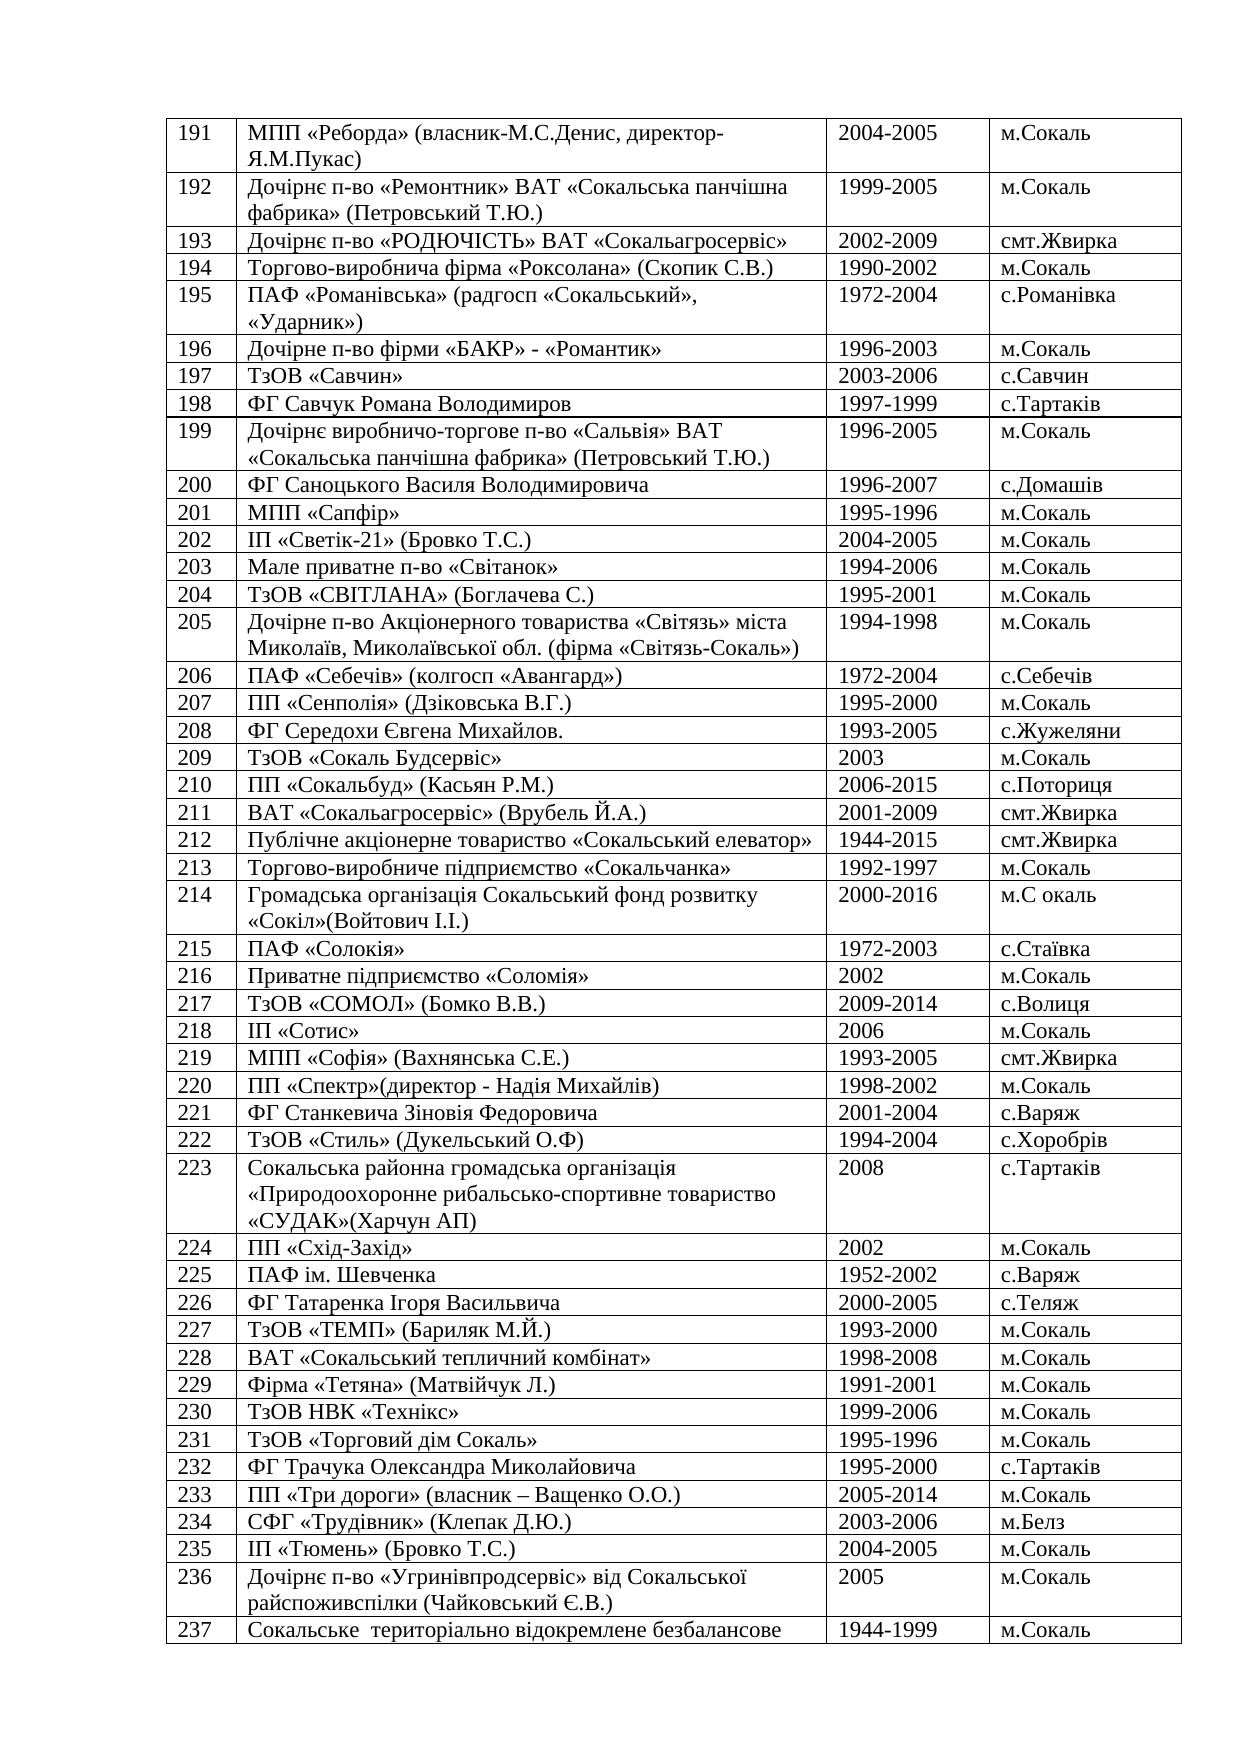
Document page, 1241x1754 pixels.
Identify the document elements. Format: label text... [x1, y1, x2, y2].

table_cell ФГ Середохи Євгена Михайлов. [237, 717, 826, 743]
table_cell м.Сокаль [990, 1399, 1181, 1425]
table_cell 1994-1998 [827, 608, 989, 661]
table_cell 235 [167, 1535, 236, 1562]
table_cell 197 [167, 363, 236, 389]
table_cell 199 [167, 418, 236, 470]
table_cell Торгово-виробнича фірма «Роксолана» (Скопик С.В.) [237, 254, 826, 280]
table_cell 1992-1997 [827, 854, 989, 880]
table_cell 1995-1996 [827, 499, 989, 525]
table_cell 2005-2014 [827, 1481, 989, 1507]
table_cell 194 [167, 254, 236, 280]
table_cell 222 [167, 1127, 236, 1153]
table_cell с.Волиця [990, 990, 1181, 1016]
table_cell м.Сокаль [990, 854, 1181, 880]
table_cell ПП «Три дороги» (власник – Ващенко О.О.) [237, 1481, 826, 1507]
table_cell 203 [167, 553, 236, 580]
table_cell 1993-2000 [827, 1316, 989, 1343]
table_cell ТзОВ «Торговий дім Сокаль» [237, 1426, 826, 1452]
table_cell 2003 [827, 744, 989, 770]
table_cell 1998-2008 [827, 1344, 989, 1370]
table_cell ФГ Савчук Романа Володимиров [237, 390, 826, 416]
table_cell 1952-2002 [827, 1261, 989, 1288]
table_cell 202 [167, 526, 236, 552]
table_cell ВАТ «Сокальський тепличний комбінат» [237, 1344, 826, 1370]
table_cell 232 [167, 1453, 236, 1479]
table_cell м.Сокаль [990, 254, 1181, 280]
table_cell с.Тартаків [990, 1154, 1181, 1233]
table_cell ВАТ «Сокальагросервіс» (Врубель Й.А.) [237, 799, 826, 825]
table_cell 1991-2001 [827, 1371, 989, 1397]
table_cell ТзОВ «Сокаль Будсервіс» [237, 744, 826, 770]
table_cell м.Сокаль [990, 335, 1181, 362]
table_cell 2002-2009 [827, 227, 989, 253]
table_cell Торгово-виробниче підприємство «Сокальчанка» [237, 854, 826, 880]
table_cell 2000-2016 [827, 881, 989, 934]
table_cell 1972-2004 [827, 662, 989, 688]
table_cell 193 [167, 227, 236, 253]
table_cell м.Сокаль [990, 689, 1181, 716]
table_cell 196 [167, 335, 236, 362]
table_cell ПП «Спектр»(директор - Надія Михайлів) [237, 1072, 826, 1098]
table_cell 2008 [827, 1154, 989, 1233]
table_cell с.Романівка [990, 281, 1181, 334]
table_cell 234 [167, 1508, 236, 1534]
table_cell ІП «Сотис» [237, 1017, 826, 1043]
table_cell 227 [167, 1316, 236, 1343]
table_cell м.Сокаль [990, 1371, 1181, 1397]
table_cell 210 [167, 771, 236, 798]
table_cell м.Сокаль [990, 499, 1181, 525]
table_cell 214 [167, 881, 236, 934]
table_cell ТзОВ «Стиль» (Дукельський О.Ф) [237, 1127, 826, 1153]
table_cell 224 [167, 1234, 236, 1260]
table_cell 201 [167, 499, 236, 525]
table_cell 2000-2005 [827, 1289, 989, 1315]
table_cell 2006-2015 [827, 771, 989, 798]
table_cell 1995-2001 [827, 581, 989, 607]
table_cell 205 [167, 608, 236, 661]
table_cell 229 [167, 1371, 236, 1397]
table_cell 1998-2002 [827, 1072, 989, 1098]
table_cell м.Сокаль [990, 1017, 1181, 1043]
table_cell 1972-2004 [827, 281, 989, 334]
table_cell с.Савчин [990, 363, 1181, 389]
table_cell м.Сокаль [990, 608, 1181, 661]
table_cell ПАФ ім. Шевченка [237, 1261, 826, 1288]
table_cell 1997-1999 [827, 390, 989, 416]
table_cell 231 [167, 1426, 236, 1452]
table_cell 237 [167, 1617, 236, 1643]
table_cell ТзОВ «ТЕМП» (Бариляк М.Й.) [237, 1316, 826, 1343]
table_cell с.Тартаків [990, 1453, 1181, 1479]
table_cell ПАФ «Себечів» (колгосп «Авангард») [237, 662, 826, 688]
table_cell с.Жужеляни [990, 717, 1181, 743]
table_cell с.Хоробрів [990, 1127, 1181, 1153]
table_cell Дочірнє виробничо-торгове п-во «Сальвія» ВАТ «Сокальська панчішна фабрика» (Петровський Т.Ю.) [237, 418, 826, 470]
table_cell Мале приватне п-во «Світанок» [237, 553, 826, 580]
table_cell 225 [167, 1261, 236, 1288]
table_cell Сокальська районна громадська організація «Природоохоронне рибальсько-спортивне товариство «СУДАК»(Харчун АП) [237, 1154, 826, 1233]
table_cell 1999-2005 [827, 173, 989, 226]
table_cell ТзОВ «СОМОЛ» (Бомко В.В.) [237, 990, 826, 1016]
table_cell 1996-2003 [827, 335, 989, 362]
table_cell м.Сокаль [990, 418, 1181, 470]
table_cell 2006 [827, 1017, 989, 1043]
table_cell 1995-2000 [827, 1453, 989, 1479]
table_cell 2004-2005 [827, 526, 989, 552]
table_cell с.Варяж [990, 1099, 1181, 1126]
table_cell ФГ Станкевича Зіновія Федоровича [237, 1099, 826, 1126]
table_cell ПП «Сенполія» (Дзіковська В.Г.) [237, 689, 826, 716]
table_cell 1990-2002 [827, 254, 989, 280]
table_cell с.Поториця [990, 771, 1181, 798]
table_cell ФГ Трачука Олександра Миколайовича [237, 1453, 826, 1479]
table_cell 2005 [827, 1563, 989, 1616]
table_cell 1995-1996 [827, 1426, 989, 1452]
table_cell ІП «Светік-21» (Бровко Т.С.) [237, 526, 826, 552]
table_cell 2009-2014 [827, 990, 989, 1016]
table_cell м.Сокаль [990, 1617, 1181, 1643]
table_cell МПП «Софія» (Вахнянська С.Е.) [237, 1044, 826, 1071]
table_cell Публічне акціонерне товариство «Сокальський елеватор» [237, 826, 826, 853]
table_cell 230 [167, 1399, 236, 1425]
table_cell 223 [167, 1154, 236, 1233]
table_cell 220 [167, 1072, 236, 1098]
table_cell 228 [167, 1344, 236, 1370]
table_cell 217 [167, 990, 236, 1016]
table_cell Дочірне п-во Акціонерного товариства «Світязь» міста Миколаїв, Миколаївської обл. (фірма «Світязь-Сокаль») [237, 608, 826, 661]
table_cell смт.Жвирка [990, 227, 1181, 253]
table_cell Громадська організація Сокальський фонд розвитку «Сокіл»(Войтович І.І.) [237, 881, 826, 934]
table_cell МПП «Реборда» (власник-М.С.Денис, директор-Я.М.Пукас) [237, 119, 826, 172]
table_cell 2004-2005 [827, 119, 989, 172]
table_cell Дочірне п-во фірми «БАКР» - «Романтик» [237, 335, 826, 362]
table_cell с.Теляж [990, 1289, 1181, 1315]
table_cell 2003-2006 [827, 363, 989, 389]
table_cell Дочірнє п-во «РОДЮЧІСТЬ» ВАТ «Сокальагросервіс» [237, 227, 826, 253]
table_cell ІП «Тюмень» (Бровко Т.С.) [237, 1535, 826, 1562]
table_cell с.Варяж [990, 1261, 1181, 1288]
table_cell 2001-2004 [827, 1099, 989, 1126]
table_cell 2004-2005 [827, 1535, 989, 1562]
table_cell 204 [167, 581, 236, 607]
table_cell м.Сокаль [990, 526, 1181, 552]
table_cell 216 [167, 962, 236, 988]
table_cell м.Сокаль [990, 1072, 1181, 1098]
table_cell с.Тартаків [990, 390, 1181, 416]
table_cell 213 [167, 854, 236, 880]
table_cell 218 [167, 1017, 236, 1043]
table_cell м.Сокаль [990, 1344, 1181, 1370]
table_cell м.Сокаль [990, 1535, 1181, 1562]
table_cell м.Сокаль [990, 1563, 1181, 1616]
table_cell м.Белз [990, 1508, 1181, 1534]
table_cell 221 [167, 1099, 236, 1126]
table_cell с.Домашів [990, 471, 1181, 497]
table_cell с.Стаївка [990, 935, 1181, 961]
table_cell 209 [167, 744, 236, 770]
table_cell 2003-2006 [827, 1508, 989, 1534]
table_cell 1944-1999 [827, 1617, 989, 1643]
table_cell 191 [167, 119, 236, 172]
table_cell м.Сокаль [990, 173, 1181, 226]
table_cell 1999-2006 [827, 1399, 989, 1425]
table_cell м.Сокаль [990, 962, 1181, 988]
table_cell 1972-2003 [827, 935, 989, 961]
table_cell 1996-2005 [827, 418, 989, 470]
table_cell ФГ Татаренка Ігоря Васильвича [237, 1289, 826, 1315]
table_cell ПАФ «Солокія» [237, 935, 826, 961]
table_cell ПП «Сокальбуд» (Касьян Р.М.) [237, 771, 826, 798]
table_cell 1995-2000 [827, 689, 989, 716]
table_cell ТзОВ НВК «Технікс» [237, 1399, 826, 1425]
table_cell 236 [167, 1563, 236, 1616]
table_cell Фірма «Тетяна» (Матвійчук Л.) [237, 1371, 826, 1397]
table_cell 195 [167, 281, 236, 334]
table_cell 212 [167, 826, 236, 853]
table_cell ПАФ «Романівська» (радгосп «Сокальський», «Ударник») [237, 281, 826, 334]
table_cell 207 [167, 689, 236, 716]
table_cell м.Сокаль [990, 1234, 1181, 1260]
table_cell 2002 [827, 1234, 989, 1260]
table_cell ТзОВ «Савчин» [237, 363, 826, 389]
table_cell 1944-2015 [827, 826, 989, 853]
table_cell 206 [167, 662, 236, 688]
table_cell м.Сокаль [990, 1316, 1181, 1343]
table_cell 233 [167, 1481, 236, 1507]
table_cell 2001-2009 [827, 799, 989, 825]
table_cell Дочірнє п-во «Угринівпродсервіс» від Сокальської райспоживспілки (Чайковський Є.В.) [237, 1563, 826, 1616]
table_cell 219 [167, 1044, 236, 1071]
table_cell 1993-2005 [827, 717, 989, 743]
table_cell 1993-2005 [827, 1044, 989, 1071]
table_cell 1994-2006 [827, 553, 989, 580]
table_cell смт.Жвирка [990, 1044, 1181, 1071]
table_cell с.Себечів [990, 662, 1181, 688]
table_cell 215 [167, 935, 236, 961]
table_cell 198 [167, 390, 236, 416]
table_cell СФГ «Трудівник» (Клепак Д.Ю.) [237, 1508, 826, 1534]
table_cell м.Сокаль [990, 119, 1181, 172]
table_cell Дочірнє п-во «Ремонтник» ВАТ «Сокальська панчішна фабрика» (Петровський Т.Ю.) [237, 173, 826, 226]
table_cell м.С окаль [990, 881, 1181, 934]
table_cell 1996-2007 [827, 471, 989, 497]
table_cell 192 [167, 173, 236, 226]
table_cell 1994-2004 [827, 1127, 989, 1153]
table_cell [237, 1617, 826, 1643]
table_cell м.Сокаль [990, 581, 1181, 607]
table_cell смт.Жвирка [990, 826, 1181, 853]
table_cell м.Сокаль [990, 553, 1181, 580]
table_cell МПП «Сапфір» [237, 499, 826, 525]
table_cell м.Сокаль [990, 744, 1181, 770]
table_cell ТзОВ «СВІТЛАНА» (Боглачева С.) [237, 581, 826, 607]
table_cell ПП «Схід-Захід» [237, 1234, 826, 1260]
table_cell м.Сокаль [990, 1426, 1181, 1452]
table_cell м.Сокаль [990, 1481, 1181, 1507]
table_cell 2002 [827, 962, 989, 988]
table_cell смт.Жвирка [990, 799, 1181, 825]
table_cell Приватне підприємство «Соломія» [237, 962, 826, 988]
table_cell 200 [167, 471, 236, 497]
table_cell 208 [167, 717, 236, 743]
table_cell 211 [167, 799, 236, 825]
table_cell 226 [167, 1289, 236, 1315]
table_cell ФГ Саноцького Василя Володимировича [237, 471, 826, 497]
